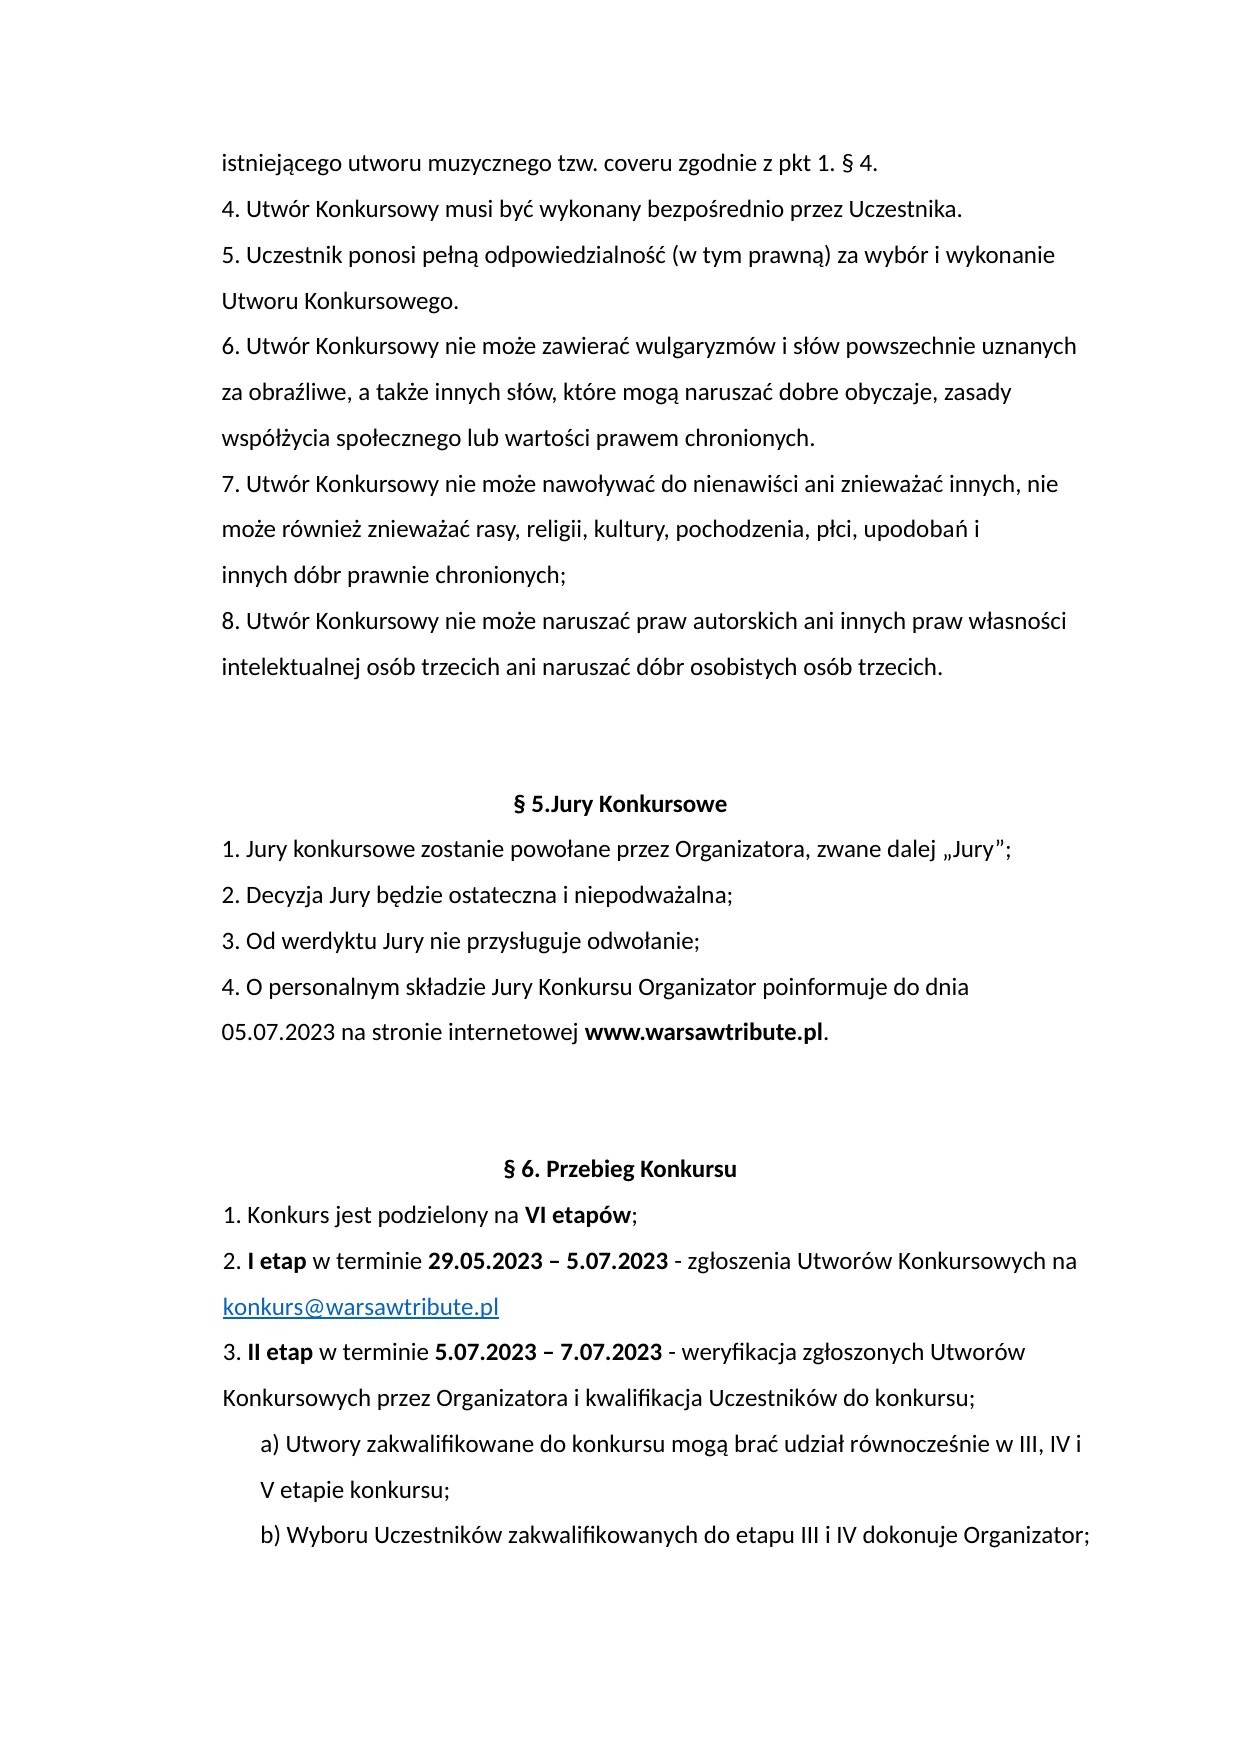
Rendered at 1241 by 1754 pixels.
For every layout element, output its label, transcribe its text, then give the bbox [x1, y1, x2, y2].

text za obraźliwe, a także innych słów, które mogą naruszać dobre obyczaje, zasady [221, 376, 1093, 407]
text § 5.Jury Konkursowe [148, 788, 1093, 818]
list b) Wyboru Uczestników zakwalifikowanych do etapu III i IV dokonuje Organizator; [260, 1519, 1093, 1550]
text istniejącego utworu muzycznego tzw. coveru zgodnie z pkt 1. § 4. [221, 148, 1093, 178]
list 1. Konkurs jest podzielony na VI etapów; [223, 1199, 1093, 1230]
text 5. Uczestnik ponosi pełną odpowiedzialność (w tym prawną) za wybór i wykonanie [221, 239, 1093, 269]
text współżycia społecznego lub wartości prawem chronionych. [221, 422, 1093, 452]
text 8. Utwór Konkursowy nie może naruszać praw autorskich ani innych praw własności [221, 605, 1093, 635]
text 05.07.2023 na stronie internetowej www.warsawtribute.pl. [221, 1016, 1093, 1047]
text Utworu Konkursowego. [221, 285, 1093, 315]
text 6. Utwór Konkursowy nie może zawierać wulgaryzmów i słów powszechnie uznanych [221, 331, 1093, 361]
text 3. Od werdyktu Jury nie przysługuje odwołanie; [221, 925, 1093, 956]
text intelektualnej osób trzecich ani naruszać dóbr osobistych osób trzecich. [221, 651, 1093, 681]
text 1. Jury konkursowe zostanie powołane przez Organizatora, zwane dalej „Jury”; [221, 833, 1093, 864]
text § 6. Przebieg Konkursu [148, 1154, 1093, 1184]
text innych dóbr prawnie chronionych; [221, 559, 1093, 590]
list 3. II etap w terminie 5.07.2023 – 7.07.2023 - weryfikacja zgłoszonych Utworów Konkursowych przez Organizatora i kwalifikacja Uczestników do konkursu; [223, 1337, 1093, 1413]
list 2. I etap w terminie 29.05.2023 – 5.07.2023 - zgłoszenia Utworów Konkursowych na konkurs@warsawtribute.pl [223, 1245, 1093, 1321]
text 4. O personalnym składzie Jury Konkursu Organizator poinformuje do dnia [221, 971, 1093, 1001]
text może również znieważać rasy, religii, kultury, pochodzenia, płci, upodobań i [221, 513, 1093, 544]
list a) Utwory zakwalifikowane do konkursu mogą brać udział równocześnie w III, IV i V etapie konkursu; [260, 1428, 1093, 1504]
text 7. Utwór Konkursowy nie może nawoływać do nienawiści ani znieważać innych, nie [221, 468, 1093, 498]
text 4. Utwór Konkursowy musi być wykonany bezpośrednio przez Uczestnika. [221, 193, 1093, 224]
text 2. Decyzja Jury będzie ostateczna i niepodważalna; [221, 879, 1093, 910]
